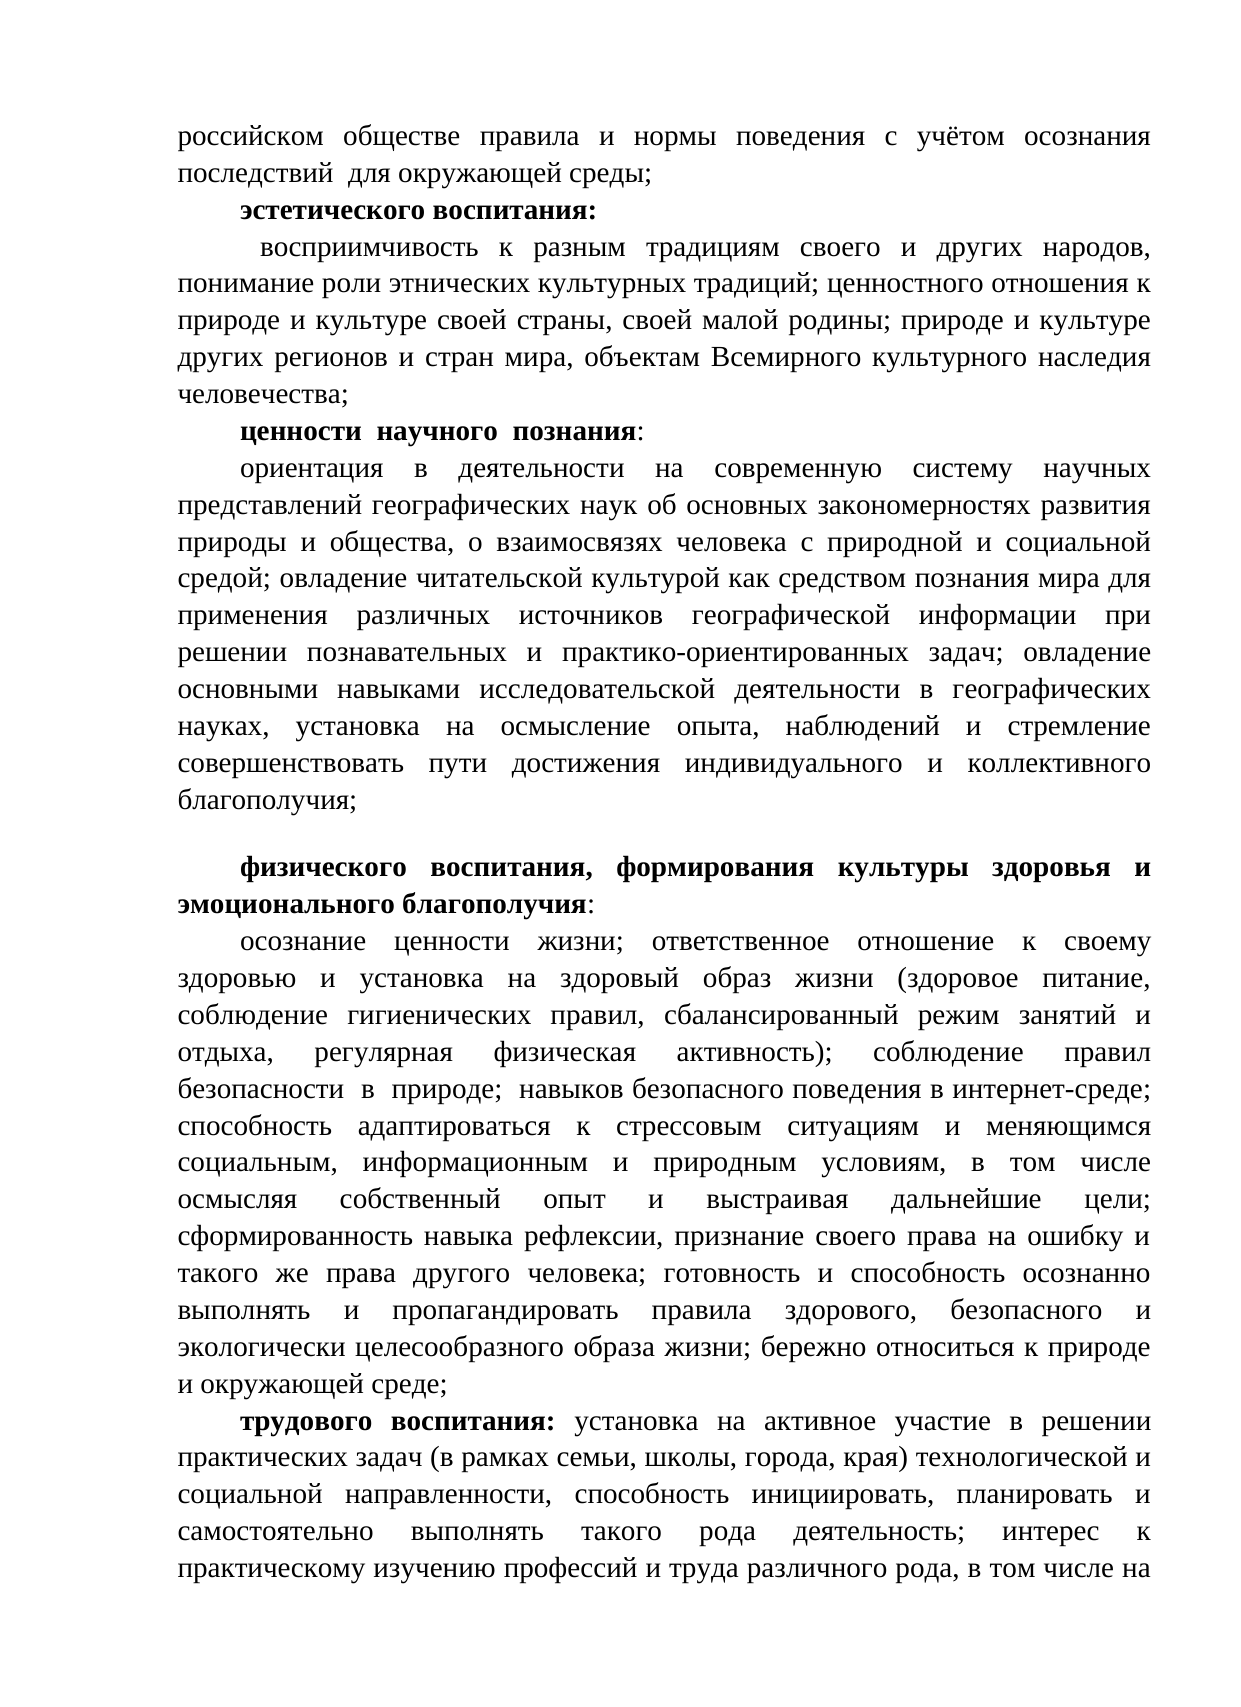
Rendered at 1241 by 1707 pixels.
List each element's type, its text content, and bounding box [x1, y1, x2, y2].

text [177, 118, 1152, 188]
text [177, 1403, 1152, 1584]
text эстетического воспитания: [177, 192, 1152, 225]
text восприимчивость к разным традициям своего и других народов, понимание роли этнических культурных традиций; ценностного отношения к природе и культуре своей страны, своей малой родины; природе и культуре других регионов и стран мира, объектам Всемирного культурного наследия человечества; [177, 229, 1152, 410]
text ценности научного познания: [177, 413, 1152, 447]
text физического воспитания, формирования культуры здоровья и эмоционального благополучия: [177, 849, 1152, 920]
text ориентация в деятельности на современную систему научных представлений географических наук об основных закономерностях развития природы и общества, о взаимосвязях человека с природной и социальной средой; овладение читательской культурой как средством познания мира для применения различных источников географической информации при решении познавательных и практико-ориентированных задач; овладение основными навыками исследовательской деятельности в географических науках, установка на осмысление опыта, наблюдений и стремление совершенствовать пути достижения индивидуального и коллективного благополучия; [177, 450, 1152, 815]
text осознание ценности жизни; ответственное отношение к своему здоровью и установка на здоровый образ жизни (здоровое питание, соблюдение гигиенических правил, сбалансированный режим занятий и отдыха, регулярная физическая активность); соблюдение правил безопасности в природе; навыков безопасного поведения в интернет-среде; способность адаптироваться к стрессовым ситуациям и меняющимся социальным, информационным и природным условиям, в том числе осмысляя собственный опыт и выстраивая дальнейшие цели; сформированность навыка рефлексии, признание своего права на ошибку и такого же права другого человека; готовность и способность осознанно выполнять и пропагандировать правила здорового, безопасного и экологически целесообразного образа жизни; бережно относиться к природе и окружающей среде; [177, 923, 1152, 1399]
